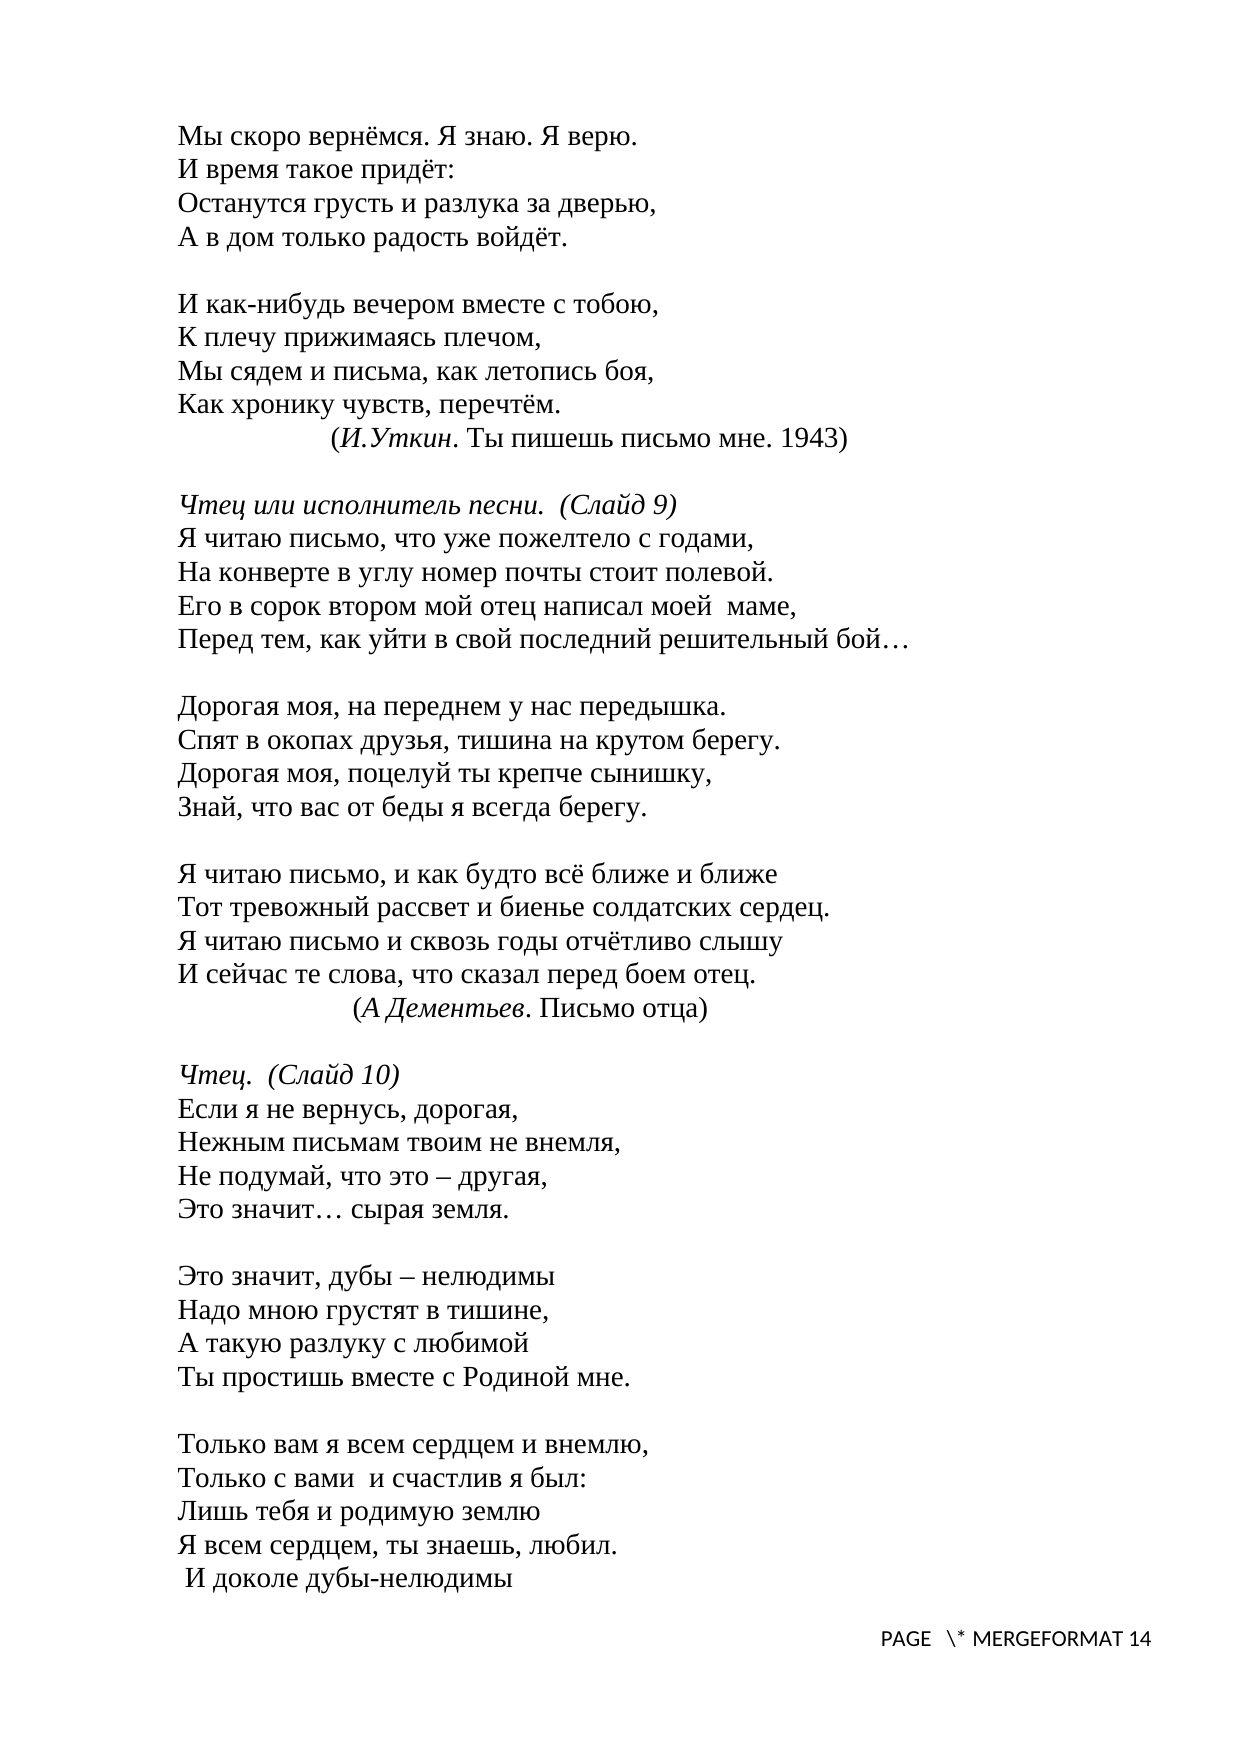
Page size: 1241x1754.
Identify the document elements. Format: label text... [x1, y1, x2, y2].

text Его в сорок втором мой отец написал моей маме, [177, 588, 1152, 621]
text Лишь тебя и родимую землю [177, 1493, 1152, 1527]
text Спят в окопах друзья, тишина на крутом берегу. [177, 722, 1152, 755]
text Это значит… сырая земля. [177, 1191, 1152, 1225]
text Как хронику чувств, перечтём. [177, 386, 1152, 420]
text Останутся грусть и разлука за дверью, [177, 185, 1152, 219]
text Я читаю письмо, и как будто всё ближе и ближе [177, 856, 1152, 889]
text Я читаю письмо и сквозь годы отчётливо слышу [177, 923, 1152, 957]
text Мы скоро вернёмся. Я знаю. Я верю. [177, 118, 1152, 152]
text (И.Уткин. Ты пишешь письмо мне. 1943) [177, 420, 1152, 453]
text И доколе дубы-нелюдимы [177, 1560, 1152, 1594]
text Перед тем, как уйти в свой последний решительный бой… [177, 621, 1152, 655]
text Не подумай, что это – другая, [177, 1158, 1152, 1191]
text На конверте в углу номер почты стоит полевой. [177, 554, 1152, 588]
text Дорогая моя, на переднем у нас передышка. [177, 688, 1152, 722]
text Если я не вернусь, дорогая, [177, 1091, 1152, 1124]
text И как-нибудь вечером вместе с тобою, [177, 286, 1152, 319]
text И время такое придёт: [177, 152, 1152, 185]
text Я всем сердцем, ты знаешь, любил. [177, 1527, 1152, 1560]
text Ты простишь вместе с Родиной мне. [177, 1359, 1152, 1393]
text Я читаю письмо, что уже пожелтело с годами, [177, 521, 1152, 554]
text Дорогая моя, поцелуй ты крепче сынишку, [177, 755, 1152, 789]
text А такую разлуку с любимой [177, 1326, 1152, 1359]
text Чтец или исполнитель песни. (Слайд 9) [177, 487, 1152, 521]
text Это значит, дубы – нелюдимы [177, 1258, 1152, 1292]
text Только вам я всем сердцем и внемлю, [177, 1426, 1152, 1460]
text И сейчас те слова, что сказал перед боем отец. [177, 957, 1152, 990]
text К плечу прижимаясь плечом, [177, 319, 1152, 353]
text Мы сядем и письма, как летопись боя, [177, 353, 1152, 386]
text (А Дементьев. Письмо отца) [177, 990, 1152, 1024]
text Знай, что вас от беды я всегда берегу. [177, 789, 1152, 822]
text А в дом только радость войдёт. [177, 219, 1152, 252]
text Нежным письмам твоим не внемля, [177, 1124, 1152, 1158]
text Только с вами и счастлив я был: [177, 1460, 1152, 1493]
text Надо мною грустят в тишине, [177, 1292, 1152, 1326]
text Чтец. (Слайд 10) [177, 1057, 1152, 1091]
text Тот тревожный рассвет и биенье солдатских сердец. [177, 889, 1152, 923]
